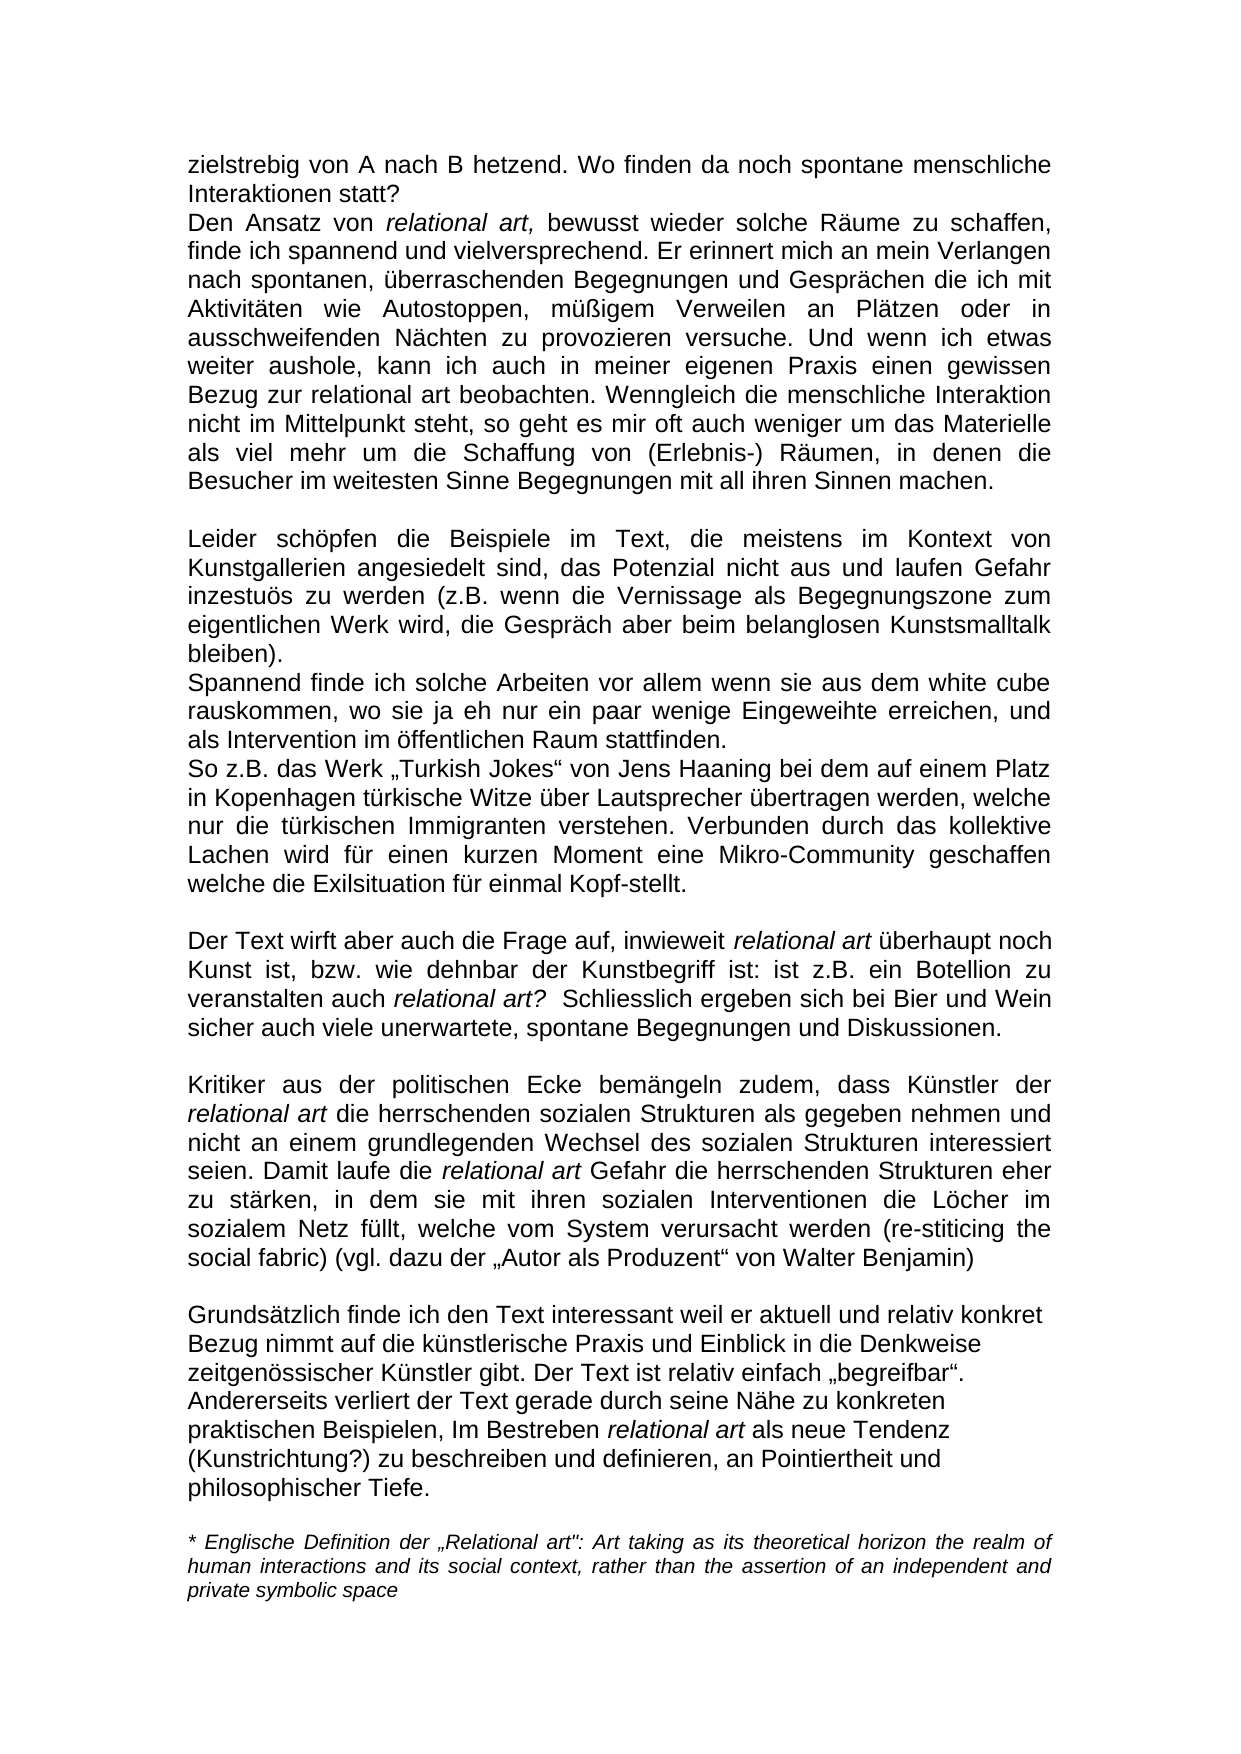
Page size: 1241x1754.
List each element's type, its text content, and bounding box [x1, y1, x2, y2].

text Spannend finde ich solche Arbeiten vor allem wenn sie aus dem white cube rauskommen, wo sie ja eh nur ein paar wenige Eingeweihte erreichen, und als Intervention im öffentlichen Raum stattfinden. [187, 667, 1053, 754]
text * Englische Definition der „Relational art": Art taking as its theoretical horizon the realm of human interactions and its social context, rather than the assertion of an independent and private symbolic space [187, 1530, 1053, 1602]
text Grundsätzlich finde ich den Text interessant weil er aktuell und relativ konkret Bezug nimmt auf die künstlerische Praxis und Einblick in die Denkweise zeitgenössischer Künstler gibt. Der Text ist relativ einfach „begreifbar“. Andererseits verliert der Text gerade durch seine Nähe zu konkreten praktischen Beispielen, Im Bestreben relational art als neue Tendenz (Kunstrichtung?) zu beschreiben und definieren, an Pointiertheit und philosophischer Tiefe. [187, 1300, 1053, 1530]
text Leider schöpfen die Beispiele im Text, die meistens im Kontext von Kunstgallerien angesiedelt sind, das Potenzial nicht aus und laufen Gefahr inzestuös zu werden (z.B. wenn die Vernissage als Begegnungszone zum eigentlichen Werk wird, die Gespräch aber beim belanglosen Kunstsmalltalk bleiben). [187, 524, 1053, 667]
text Der Text wirft aber auch die Frage auf, inwieweit relational art überhaupt noch Kunst ist, bzw. wie dehnbar der Kunstbegriff ist: ist z.B. ein Botellion zu veranstalten auch relational art? Schliesslich ergeben sich bei Bier und Wein sicher auch viele unerwartete, spontane Begegnungen und Diskussionen. [187, 926, 1053, 1041]
text Den Ansatz von relational art, bewusst wieder solche Räume zu schaffen, finde ich spannend und vielversprechend. Er erinnert mich an mein Verlangen nach spontanen, überraschenden Begegnungen und Gesprächen die ich mit Aktivitäten wie Autostoppen, müßigem Verweilen an Plätzen oder in ausschweifenden Nächten zu provozieren versuche. Und wenn ich etwas weiter aushole, kann ich auch in meiner eigenen Praxis einen gewissen Bezug zur relational art beobachten. Wenngleich die menschliche Interaktion nicht im Mittelpunkt steht, so geht es mir oft auch weniger um das Materielle als viel mehr um die Schaffung von (Erlebnis-) Räumen, in denen die Besucher im weitesten Sinne Begegnungen mit all ihren Sinnen machen. [187, 207, 1053, 495]
text So z.B. das Werk „Turkish Jokes“ von Jens Haaning bei dem auf einem Platz in Kopenhagen türkische Witze über Lautsprecher übertragen werden, welche nur die türkischen Immigranten verstehen. Verbunden durch das kollektive Lachen wird für einen kurzen Moment eine Mikro-Community geschaffen welche die Exilsituation für einmal Kopf-stellt. [187, 754, 1053, 897]
text Kritiker aus der politischen Ecke bemängeln zudem, dass Künstler der relational art die herrschenden sozialen Strukturen als gegeben nehmen und nicht an einem grundlegenden Wechsel des sozialen Strukturen interessiert seien. Damit laufe die relational art Gefahr die herrschenden Strukturen eher zu stärken, in dem sie mit ihren sozialen Interventionen die Löcher im sozialem Netz füllt, welche vom System verursacht werden (re-stiticing the social fabric) (vgl. dazu der „Autor als Produzent“ von Walter Benjamin) [187, 1070, 1053, 1271]
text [187, 150, 1053, 207]
